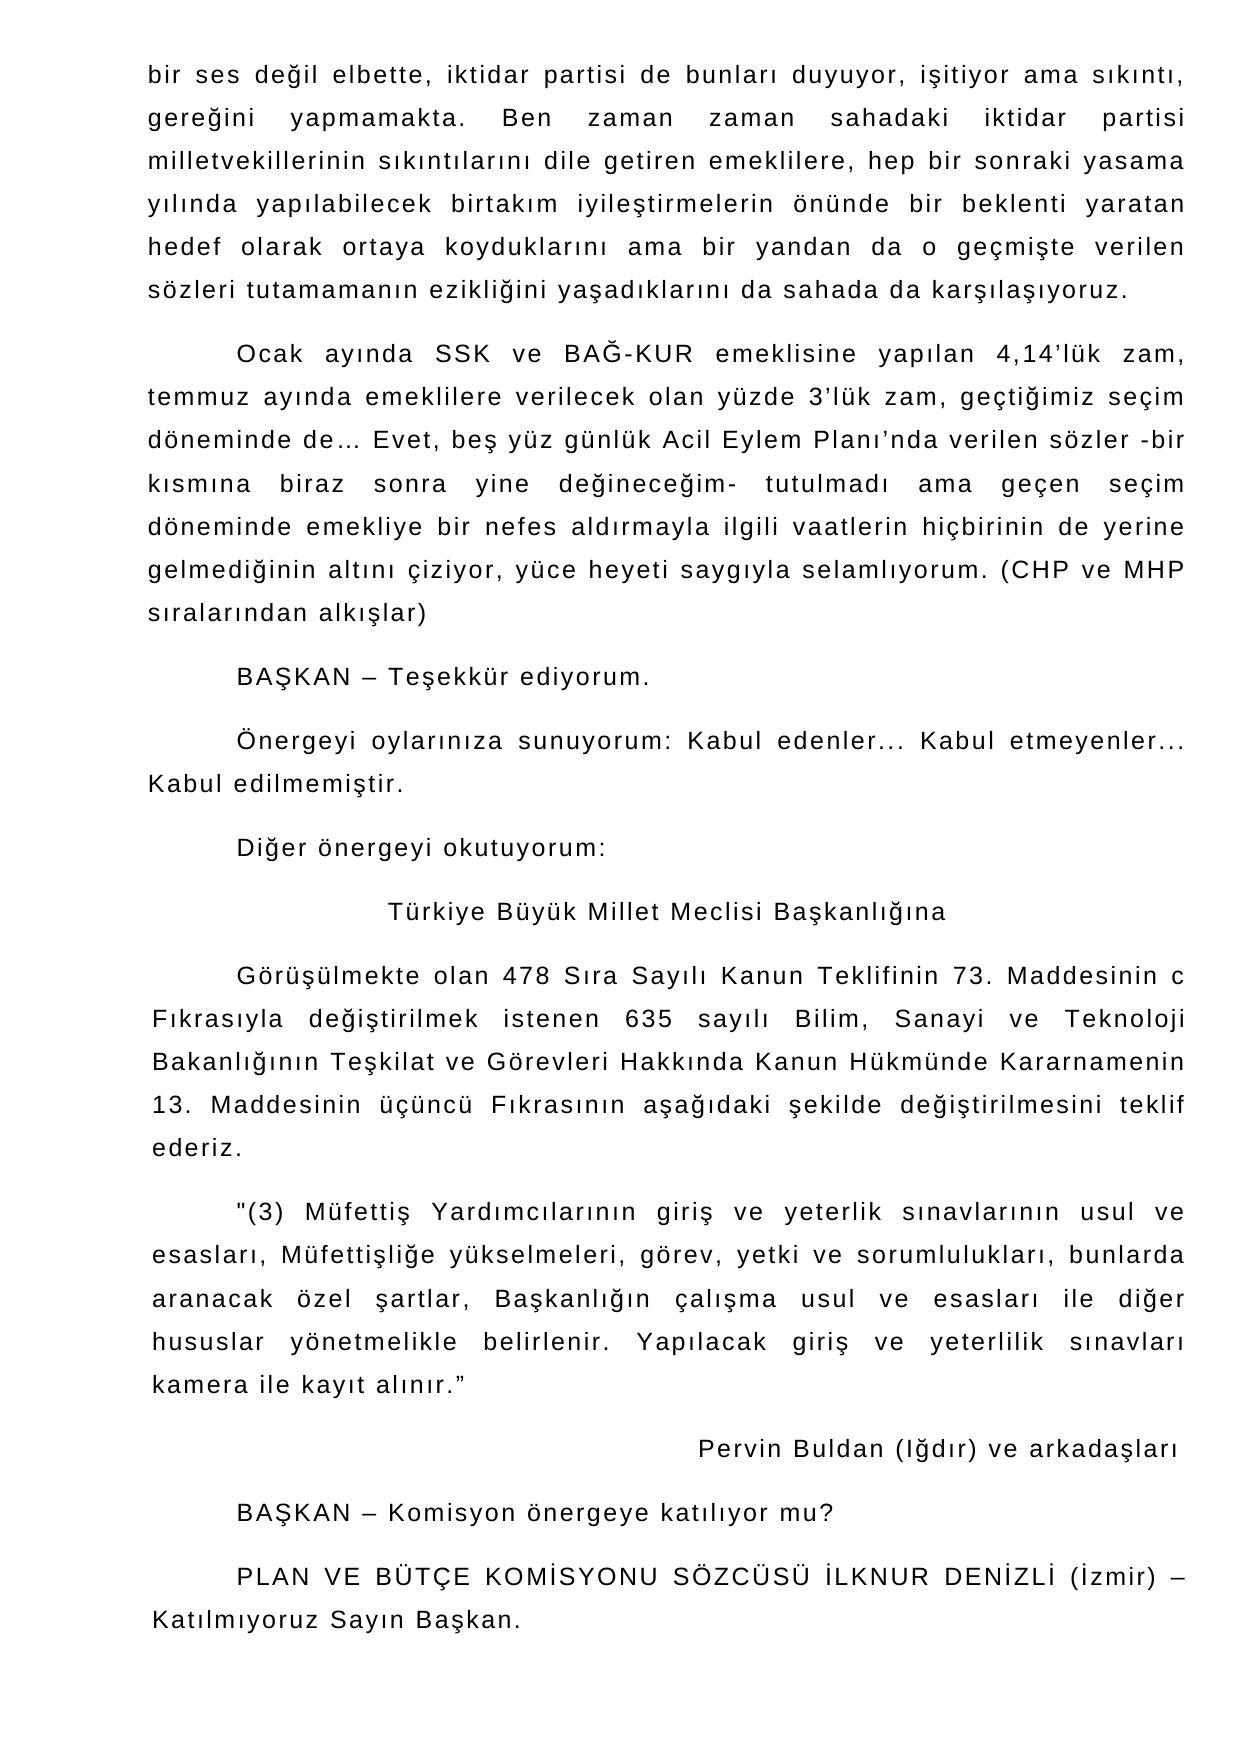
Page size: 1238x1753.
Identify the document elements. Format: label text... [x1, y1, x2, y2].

text BAŞKAN – Teşekkür ediyorum. [148, 662, 1186, 691]
text PLAN VE BÜTÇE KOMİSYONU SÖZCÜSÜ İLKNUR DENİZLİ (İzmir) – Katılmıyoruz Sayın Başkan. [152, 1562, 1186, 1634]
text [148, 60, 1186, 304]
text Türkiye Büyük Millet Meclisi Başkanlığına [148, 897, 1186, 926]
text Görüşülmekte olan 478 Sıra Sayılı Kanun Teklifinin 73. Maddesinin c Fıkrasıyla değiştirilmek istenen 635 sayılı Bilim, Sanayi ve Teknoloji Bakanlığının Teşkilat ve Görevleri Hakkında Kanun Hükmünde Kararnamenin 13. Maddesinin üçüncü Fıkrasının aşağıdaki şekilde değiştirilmesini teklif ederiz. [152, 961, 1186, 1162]
text BAŞKAN – Komisyon önergeye katılıyor mu? [152, 1498, 1186, 1527]
text Diğer önergeyi okutuyorum: [148, 833, 1186, 862]
text Önergeyi oylarınıza sunuyorum: Kabul edenler... Kabul etmeyenler... Kabul edilmemiştir. [148, 726, 1186, 798]
text "(3) Müfettiş Yardımcılarının giriş ve yeterlik sınavlarının usul ve esasları, Müfettişliğe yükselmeleri, görev, yetki ve sorumlulukları, bunlarda aranacak özel şartlar, Başkanlığın çalışma usul ve esasları ile diğer hususlar yönetmelikle belirlenir. Yapılacak giriş ve yeterlilik sınavları kamera ile kayıt alınır.” [152, 1197, 1186, 1399]
text Ocak ayında SSK ve BAĞ-KUR emeklisine yapılan 4,14’lük zam, temmuz ayında emeklilere verilecek olan yüzde 3’lük zam, geçtiğimiz seçim döneminde de… Evet, beş yüz günlük Acil Eylem Planı’nda verilen sözler -bir kısmına biraz sonra yine değineceğim- tutulmadı ama geçen seçim döneminde emekliye bir nefes aldırmayla ilgili vaatlerin hiçbirinin de yerine gelmediğinin altını çiziyor, yüce heyeti saygıyla selamlıyorum. (CHP ve MHP sıralarından alkışlar) [148, 339, 1186, 627]
text Pervin Buldan (Iğdır) ve arkadaşları [152, 1434, 1186, 1463]
